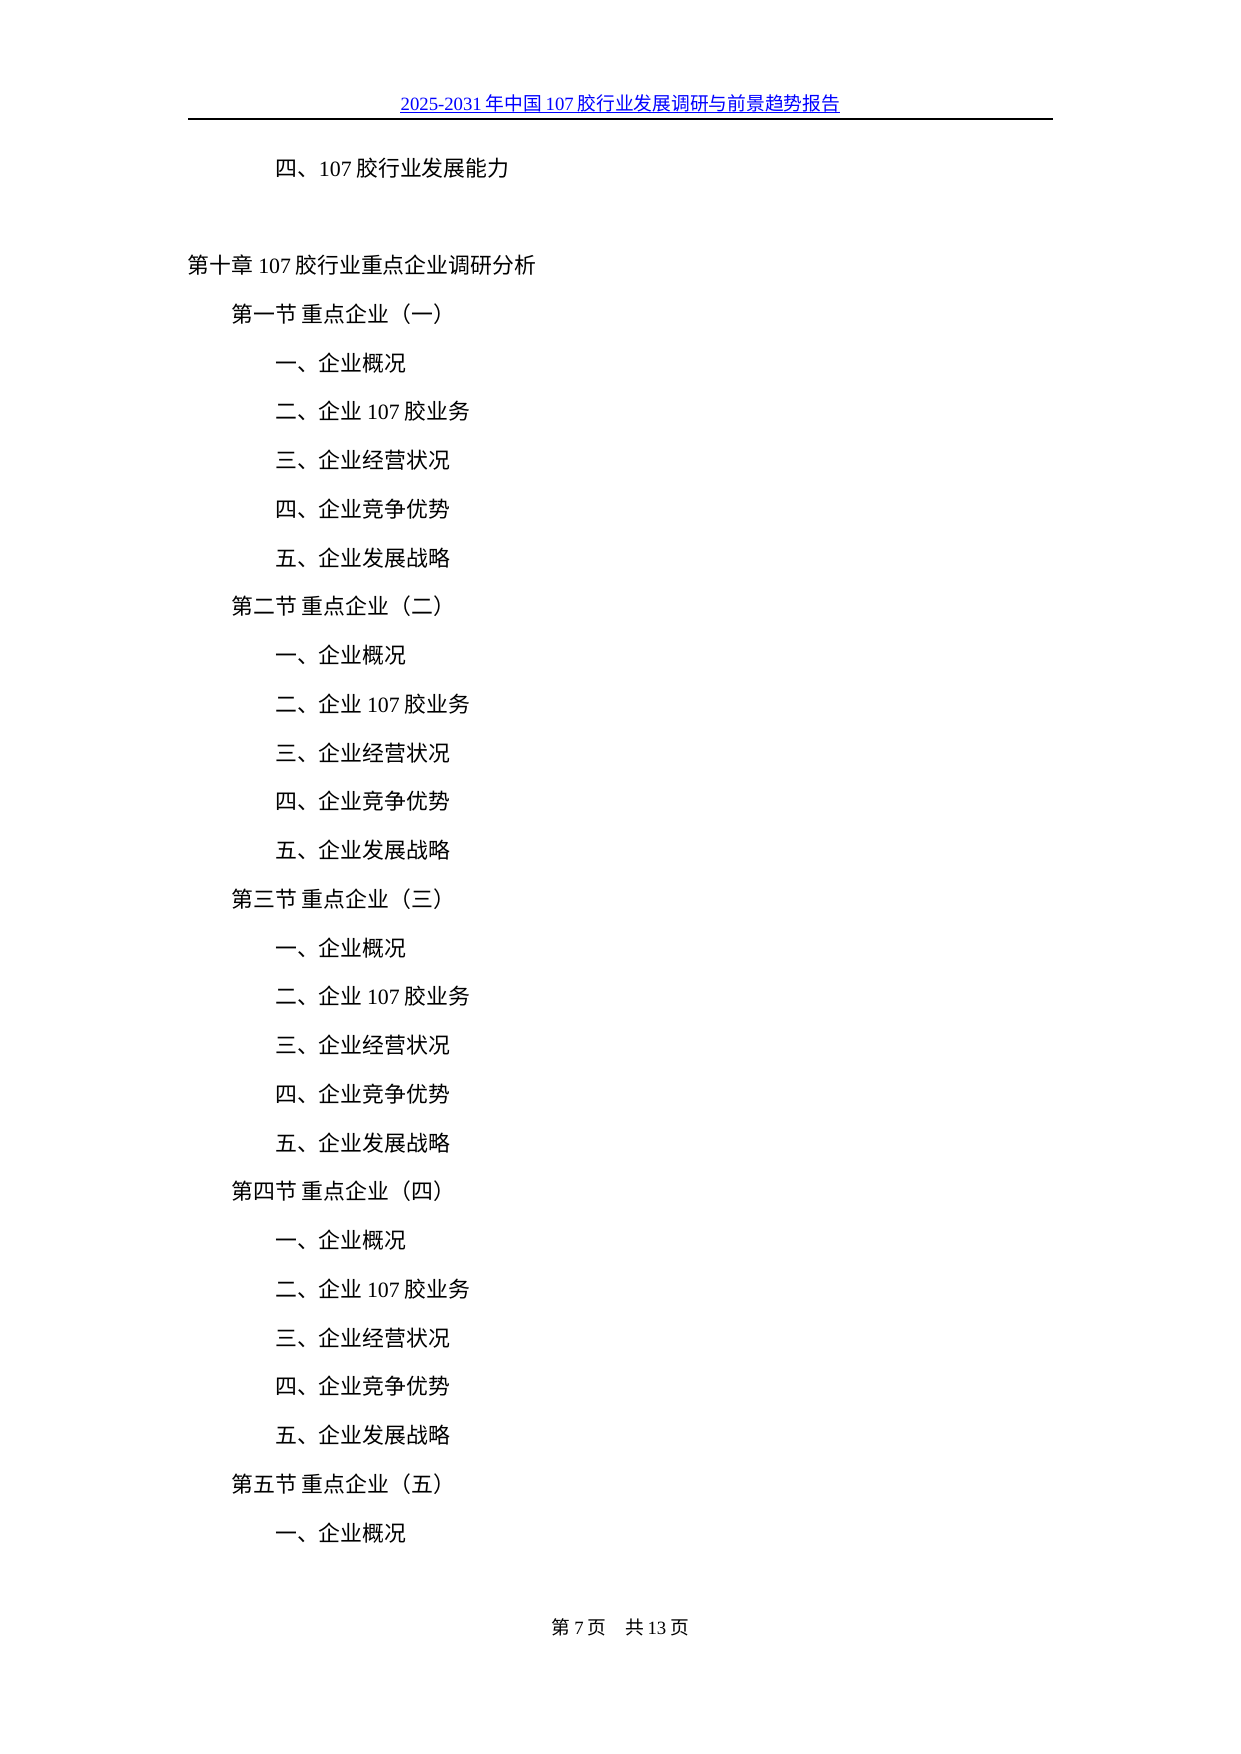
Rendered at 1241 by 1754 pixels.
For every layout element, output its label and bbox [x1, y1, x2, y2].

text [187, 150, 1053, 1548]
